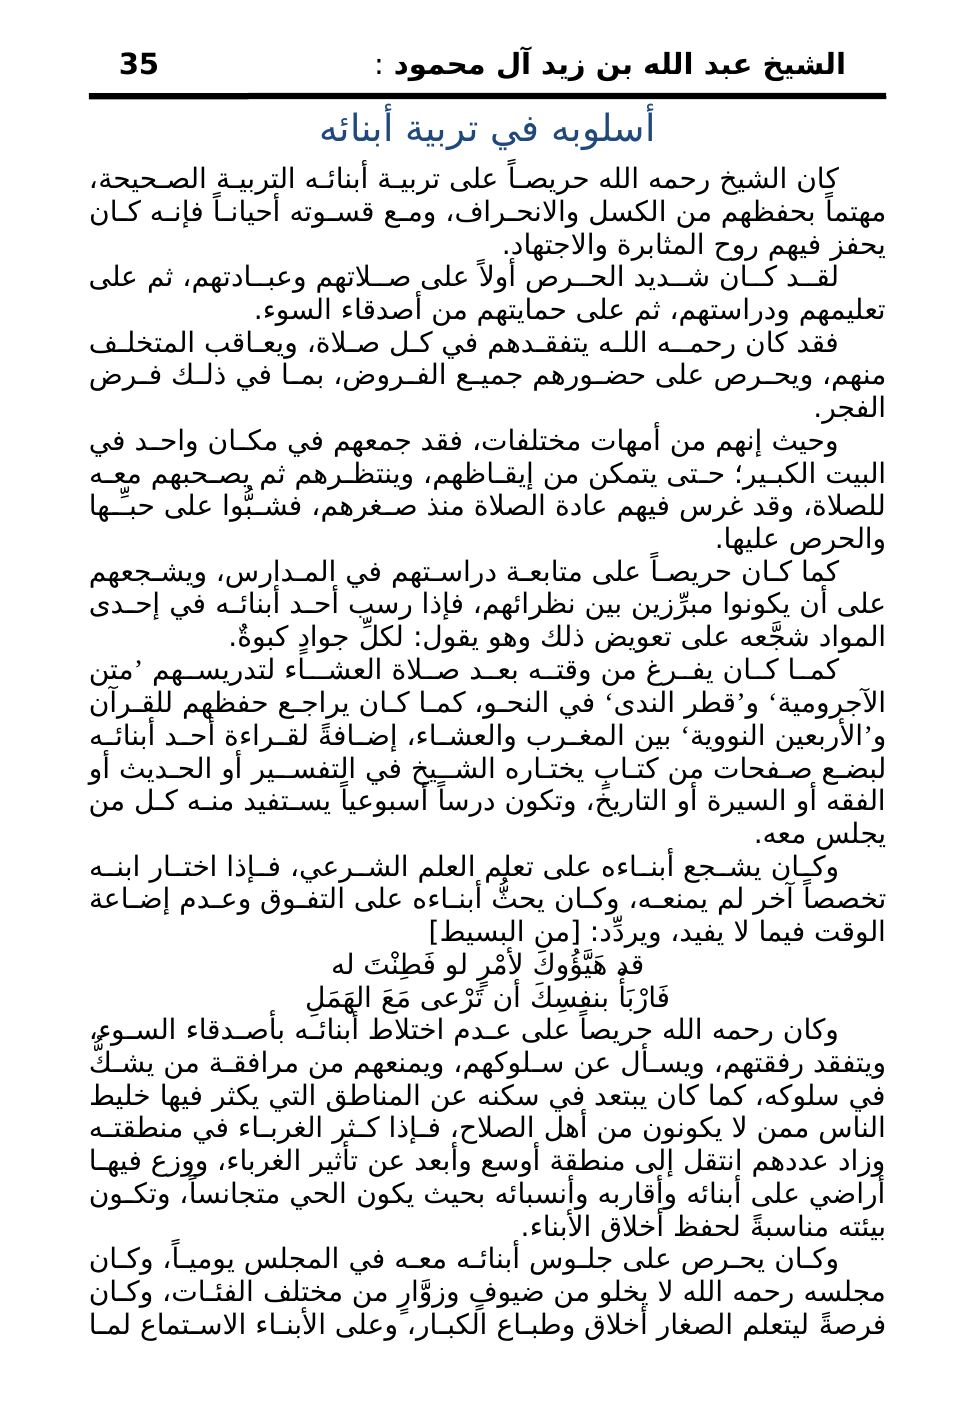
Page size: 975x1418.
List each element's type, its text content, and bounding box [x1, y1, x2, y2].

text فَارْبَأْ بنفسِكَ أن تَرْعى مَعَ الهَمَلِ [89, 981, 886, 1013]
text كما كان يفرغ من وقته بعد صلاة العشـاء لتدريسهم ’متن الآجرومية‘ و’قطر الندى‘ في النحو، كما كان يراجع حفظهم للقرآن و’الأربعين النووية‘ بين المغرب والعشاء، إضافةً لقراءة أحد أبنائه لبضع صفحات من كتابٍ يختاره الشـيخ في التفسـير أو الحديث أو الفقه أو السيرة أو التاريخ، وتكون درساً أسبوعياً يستفيد منه كل من يجلس معه. [89, 653, 886, 850]
text كما كان حريصاً على متابعة دراستهم في المدارس، ويشجعهم على أن يكونوا مبرِّزين بين نظرائهم، فإذا رسب أحد أبنائه في إحدى المواد شجَّعه على تعويض ذلك وهو يقول: لكلِّ جوادٍ كبوةٌ. [89, 555, 886, 653]
text قد هَيَّؤُوكَ لأمْرٍ لو فَطِنْتَ له [89, 948, 886, 981]
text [89, 1242, 886, 1341]
text وكان يشجع أبناءه على تعلم العلم الشرعي، فإذا اختار ابنه تخصصاً آخر لم يمنعه، وكان يحثُّ أبناءه على التفوق وعدم إضاعة الوقت فيما لا يفيد، ويردِّد: [من البسيط] [89, 850, 886, 948]
text فقد كان رحمـه الله يتفقدهم في كل صلاة، ويعاقب المتخلف منهم، ويحرص على حضورهم جميع الفروض، بما في ذلك فرض الفجر. [89, 326, 886, 424]
text أسلوبه في تربية أبنائه [89, 106, 886, 150]
text لقد كان شديد الحرص أولاً على صلاتهم وعبادتهم، ثم على تعليمهم ودراستهم، ثم على حمايتهم من أصدقاء السوء. [89, 261, 886, 326]
text وحيث إنهم من أمهات مختلفات، فقد جمعهم في مكان واحد في البيت الكبير؛ حتى يتمكن من إيقاظهم، وينتظرهم ثم يصحبهم معه للصلاة، وقد غرس فيهم عادة الصلاة منذ صغرهم، فشبُّوا على حبـِّها والحرص عليها. [89, 424, 886, 555]
text كان الشيخ رحمه الله حريصاً على تربية أبنائه التربية الصحيحة، مهتماً بحفظهم من الكسل والانحراف، ومع قسوته أحياناً فإنه كان يحفز فيهم روح المثابرة والاجتهاد. [89, 162, 886, 261]
text وكان رحمه الله حريصاً على عدم اختلاط أبنائه بأصدقاء السوء، ويتفقد رفقتهم، ويسأل عن سلوكهم، ويمنعهم من مرافقة من يشكُّ في سلوكه، كما كان يبتعد في سكنه عن المناطق التي يكثر فيها خليط الناس ممن لا يكونون من أهل الصلاح، فإذا كثر الغرباء في منطقته وزاد عددهم انتقل إلى منطقة أوسع وأبعد عن تأثير الغرباء، ووزع فيها أراضي على أبنائه وأقاربه وأنسبائه بحيث يكون الحي متجانساً، وتكون بيئته مناسبةً لحفظ أخلاق الأبناء. [89, 1013, 886, 1242]
